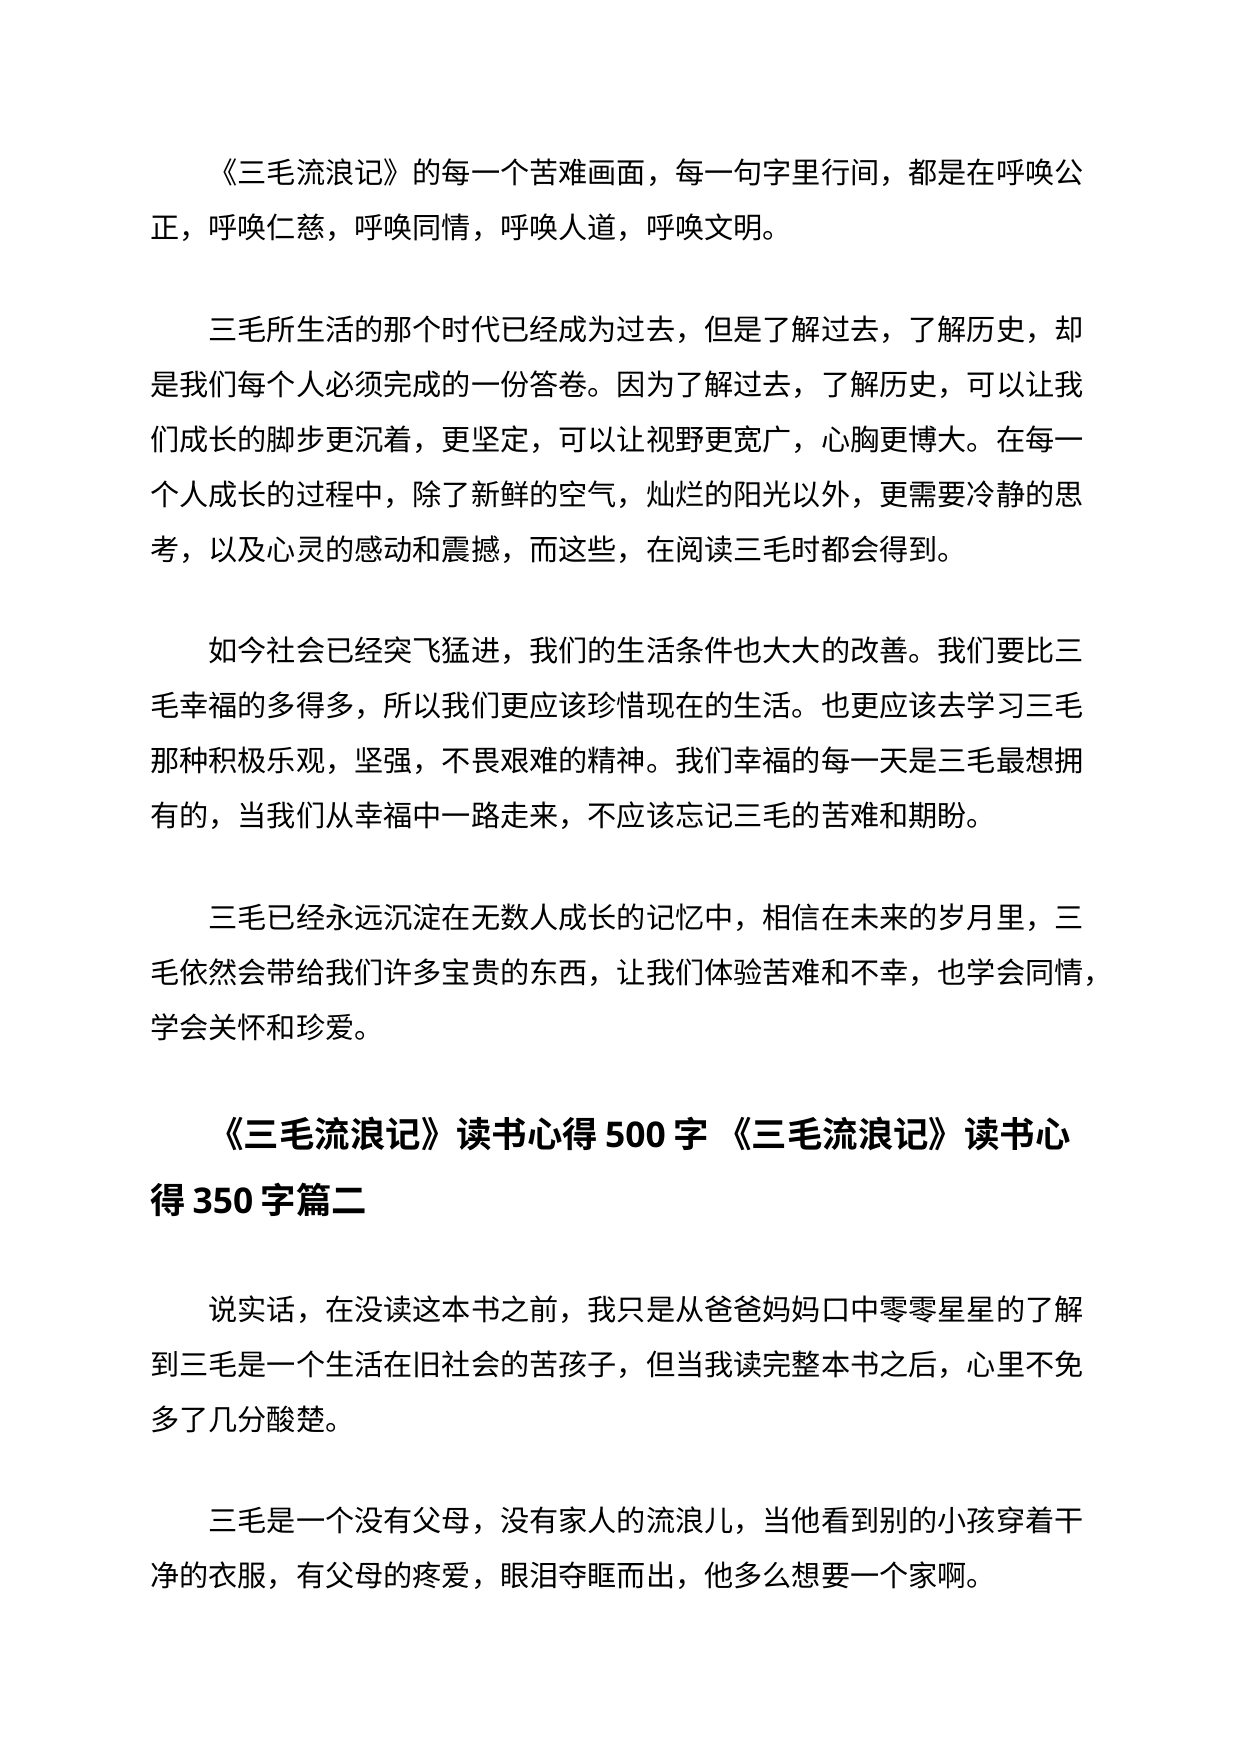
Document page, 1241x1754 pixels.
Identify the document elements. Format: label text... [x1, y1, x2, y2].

text 说实话，在没读这本书之前，我只是从爸爸妈妈口中零零星星的了解到三毛是一个生活在旧社会的苦孩子，但当我读完整本书之后，心里不免多了几分酸楚。 [150, 1286, 1090, 1438]
text 三毛是一个没有父母，没有家人的流浪儿，当他看到别的小孩穿着干净的衣服，有父母的疼爱，眼泪夺眶而出，他多么想要一个家啊。 [150, 1498, 1090, 1595]
text 三毛已经永远沉淀在无数人成长的记忆中，相信在未来的岁月里，三毛依然会带给我们许多宝贵的东西，让我们体验苦难和不幸，也学会同情，学会关怀和珍爱。 [150, 894, 1090, 1047]
text 《三毛流浪记》的每一个苦难画面，每一句字里行间，都是在呼唤公正，呼唤仁慈，呼唤同情，呼唤人道，呼唤文明。 [150, 150, 1090, 247]
text 如今社会已经突飞猛进，我们的生活条件也大大的改善。我们要比三毛幸福的多得多，所以我们更应该珍惜现在的生活。也更应该去学习三毛那种积极乐观，坚强，不畏艰难的精神。我们幸福的每一天是三毛最想拥有的，当我们从幸福中一路走来，不应该忘记三毛的苦难和期盼。 [150, 628, 1090, 835]
text 三毛所生活的那个时代已经成为过去，但是了解过去，了解历史，却是我们每个人必须完成的一份答卷。因为了解过去，了解历史，可以让我们成长的脚步更沉着，更坚定，可以让视野更宽广，心胸更博大。在每一个人成长的过程中，除了新鲜的空气，灿烂的阳光以外，更需要冷静的思考，以及心灵的感动和震撼，而这些，在阅读三毛时都会得到。 [150, 307, 1090, 568]
text 《三毛流浪记》读书心得500字 《三毛流浪记》读书心得350字篇二 [150, 1106, 1090, 1224]
